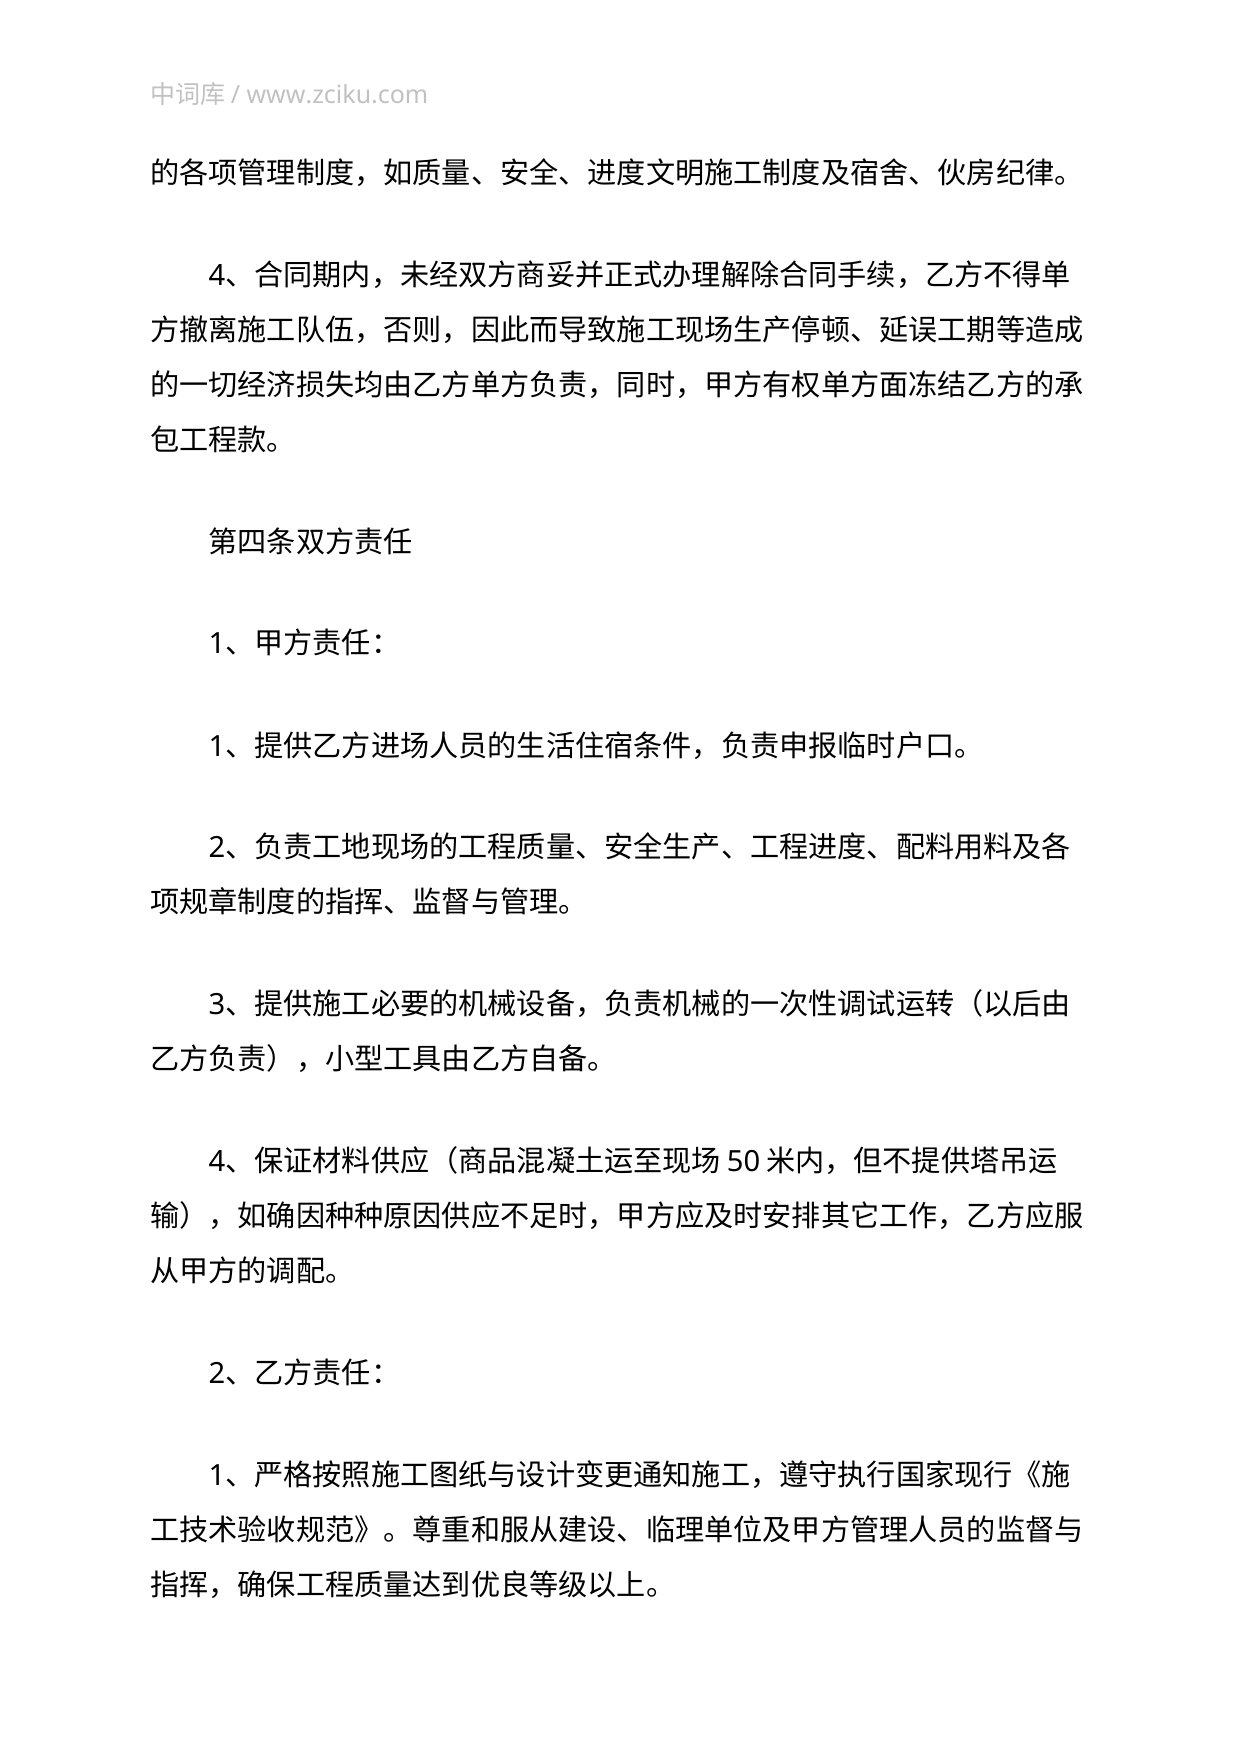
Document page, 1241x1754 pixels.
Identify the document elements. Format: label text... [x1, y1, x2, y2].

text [150, 150, 1090, 192]
text 4、合同期内，未经双方商妥并正式办理解除合同手续，乙方不得单方撤离施工队伍，否则，因此而导致施工现场生产停顿、延误工期等造成的一切经济损失均由乙方单方负责，同时，甲方有权单方面冻结乙方的承包工程款。 [150, 252, 1090, 459]
text 2、负责工地现场的工程质量、安全生产、工程进度、配料用料及各项规章制度的指挥、监督与管理。 [150, 824, 1090, 921]
text 1、严格按照施工图纸与设计变更通知施工，遵守执行国家现行《施工技术验收规范》。尊重和服从建设、临理单位及甲方管理人员的监督与指挥，确保工程质量达到优良等级以上。 [150, 1451, 1090, 1603]
text 2、乙方责任： [150, 1349, 1090, 1392]
text 3、提供施工必要的机械设备，负责机械的一次性调试运转（以后由乙方负责），小型工具由乙方自备。 [150, 981, 1090, 1078]
text 4、保证材料供应（商品混凝土运至现场50米内，但不提供塔吊运输），如确因种种原因供应不足时，甲方应及时安排其它工作，乙方应服从甲方的调配。 [150, 1138, 1090, 1290]
text 第四条双方责任 [150, 518, 1090, 561]
text 1、甲方责任： [150, 620, 1090, 662]
text 1、提供乙方进场人员的生活住宿条件，负责申报临时户口。 [150, 722, 1090, 764]
